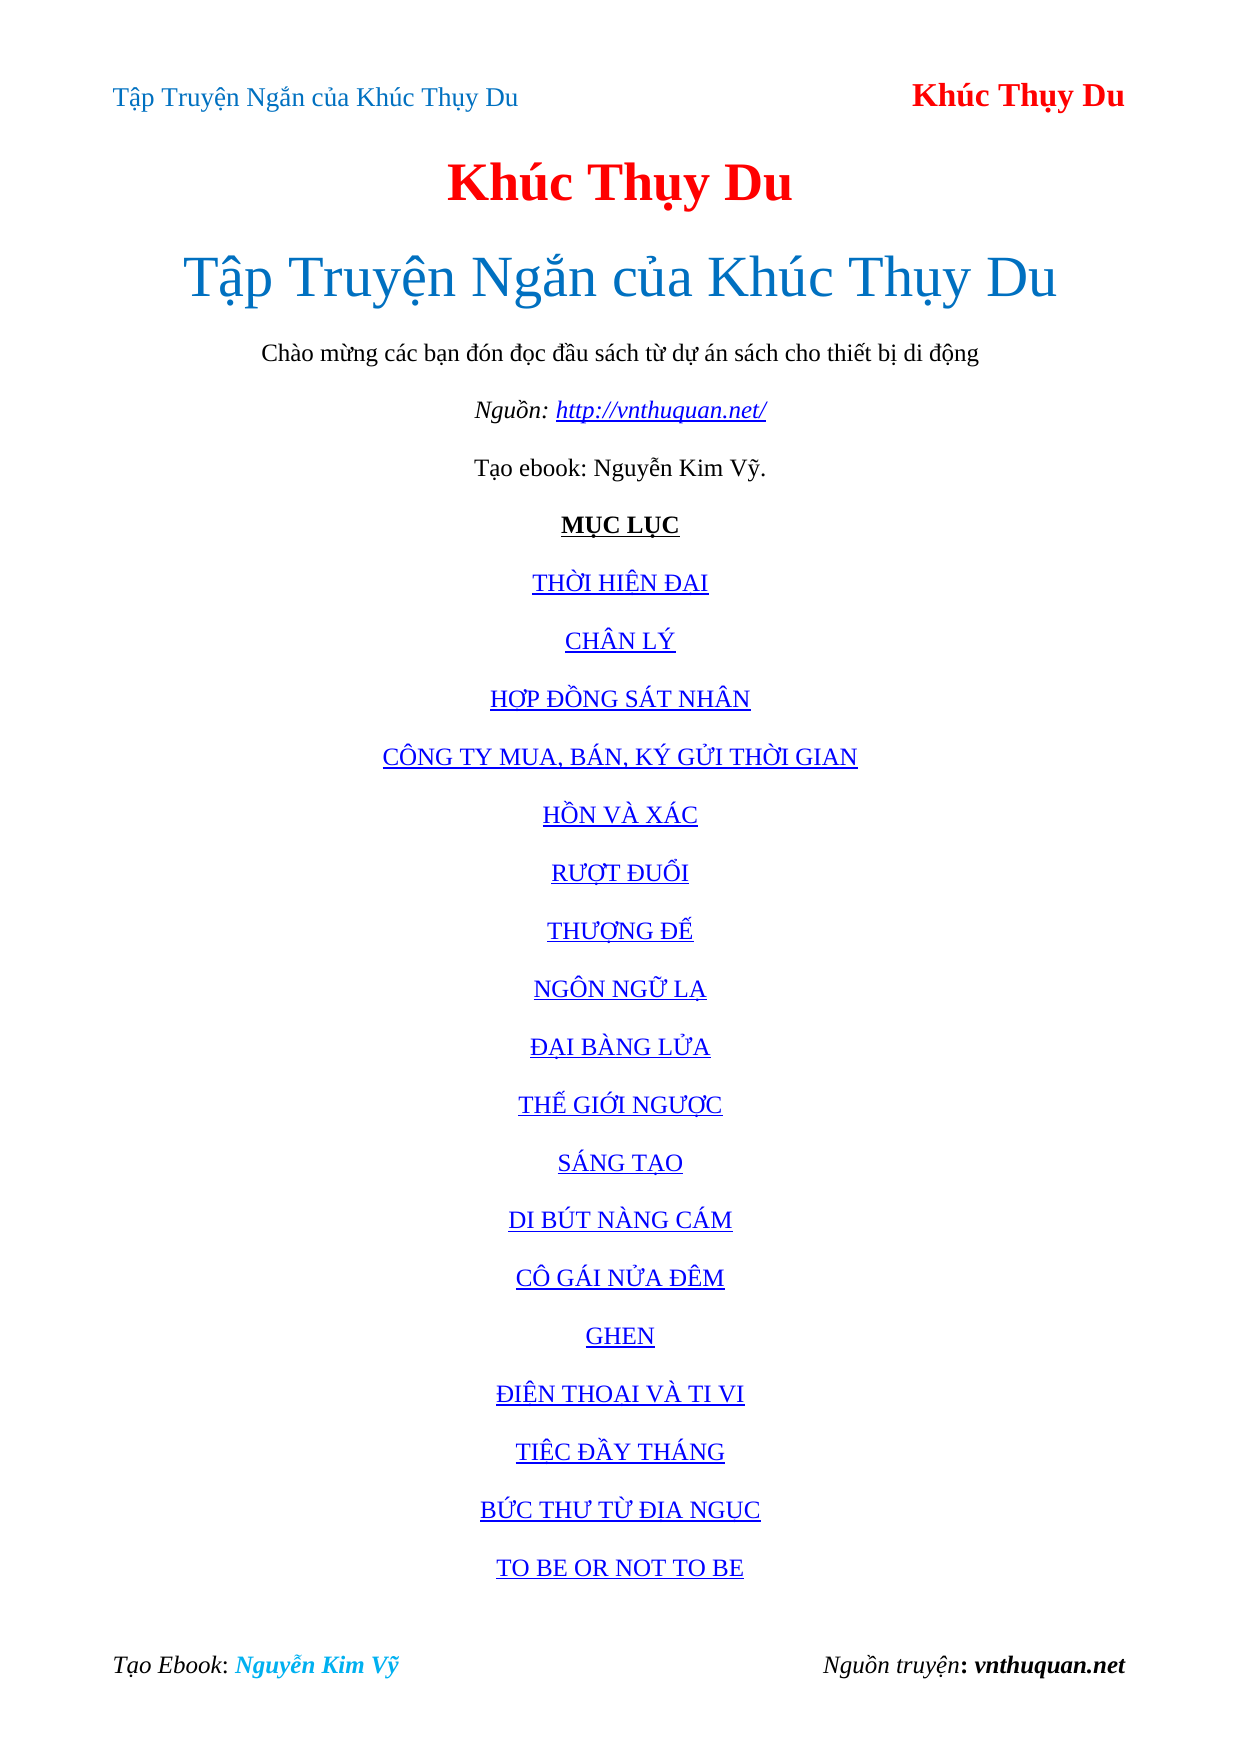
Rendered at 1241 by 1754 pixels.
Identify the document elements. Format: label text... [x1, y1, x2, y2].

text HỢP ĐỒNG SÁT NHÂN [112, 684, 1128, 713]
text RƯỢT ĐUỔI [112, 858, 1128, 887]
text SÁNG TẠO [112, 1148, 1128, 1176]
text ĐIỆN THOẠI VÀ TI VI [112, 1379, 1128, 1408]
text BỨC THƯ TỪ ĐỊA NGỤC [112, 1495, 1128, 1524]
text CÔ GÁI NỬA ĐÊM [112, 1263, 1128, 1292]
text THỜI HIỆN ĐẠI [112, 568, 1128, 597]
text NGÔN NGỮ LẠ [112, 974, 1128, 1003]
text DI BÚT NÀNG CÁM [112, 1206, 1128, 1234]
text CÔNG TY MUA, BÁN, KÝ GỬI THỜI GIAN [112, 742, 1128, 771]
text GHEN [112, 1321, 1128, 1350]
text CHÂN LÝ [112, 626, 1128, 655]
text Khúc Thụy Du [112, 150, 1128, 212]
text TO BE OR NOT TO BE [112, 1553, 1128, 1582]
text THƯỢNG ĐẾ [112, 916, 1128, 945]
text THẾ GIỚI NGƯỢC [112, 1090, 1128, 1118]
text Tập Truyện Ngắn của Khúc Thụy Du [112, 241, 1128, 308]
text ĐẠI BÀNG LỬA [112, 1032, 1128, 1061]
text MỤC LỤC [112, 511, 1128, 539]
text HỒN VÀ XÁC [112, 800, 1128, 829]
text TIỆC ĐẦY THÁNG [112, 1437, 1128, 1466]
text Chào mừng các bạn đón đọc đầu sách từ dự án sách cho thiết bị di động Nguồn: http://vnthuquan.net/ Tạo ebook: Nguyễn Kim Vỹ. [112, 338, 1128, 481]
